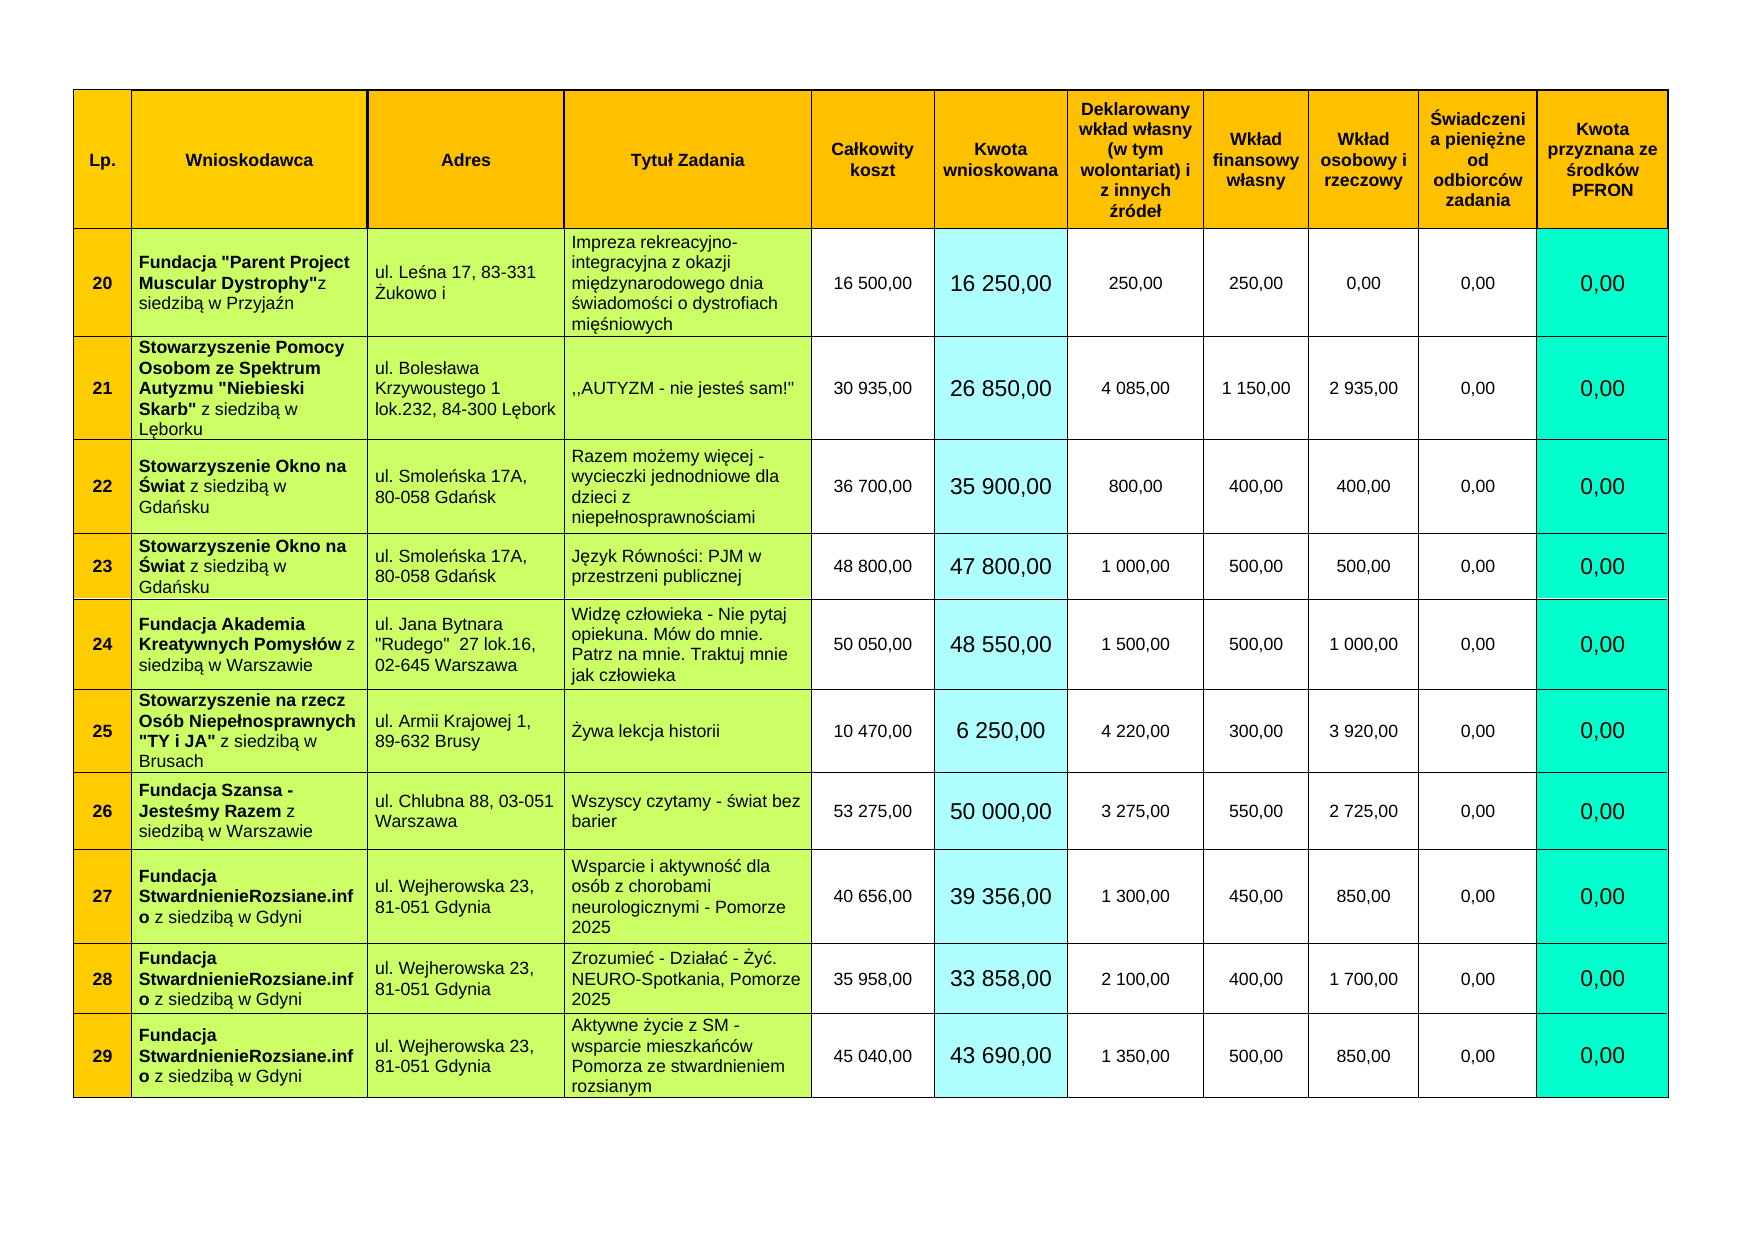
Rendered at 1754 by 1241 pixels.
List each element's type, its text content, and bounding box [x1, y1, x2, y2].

table_cell 250,00 [1068, 229, 1203, 336]
table_cell 39 356,00 [935, 850, 1067, 943]
table_cell 400,00 [1309, 440, 1418, 533]
table_cell 300,00 [1204, 690, 1308, 772]
table_cell 26 850,00 [935, 337, 1067, 439]
table_cell 50 000,00 [935, 773, 1067, 849]
table_cell ul. Smoleńska 17A, 80-058 Gdańsk [368, 440, 564, 533]
table_cell 0,00 [1537, 772, 1668, 849]
table_cell 1 150,00 [1204, 337, 1308, 439]
table_cell Fundacja "Parent Project Muscular Dystrophy"z siedzibą w Przyjaźn [132, 229, 367, 336]
table_cell 2 100,00 [1068, 944, 1203, 1013]
table_cell 0,00 [1537, 1013, 1668, 1097]
table_cell 0,00 [1419, 944, 1536, 1013]
table_cell 45 040,00 [812, 1014, 934, 1097]
table_cell 50 050,00 [812, 600, 934, 689]
table_cell 0,00 [1537, 533, 1668, 598]
table_cell ul. Leśna 17, 83-331 Żukowo i [368, 229, 564, 336]
table_header Deklarowany wkład własny (w tym wolontariat) i z innych źródeł [1068, 91, 1203, 228]
table_header Lp. [74, 90, 131, 228]
table_cell 0,00 [1537, 599, 1668, 689]
table_cell Stowarzyszenie Okno na Świat z siedzibą w Gdańsku [132, 534, 367, 598]
table_cell Zrozumieć - Działać - Żyć. NEURO-Spotkania, Pomorze 2025 [565, 944, 811, 1013]
table_cell 24 [74, 600, 131, 689]
table_cell 29 [74, 1014, 131, 1097]
table_cell 250,00 [1204, 229, 1308, 336]
table_header Wkład finansowy własny [1204, 91, 1308, 228]
table_cell 48 800,00 [812, 534, 934, 598]
table_cell 10 470,00 [812, 690, 934, 772]
table_cell 36 700,00 [812, 440, 934, 533]
table_cell ul. Smoleńska 17A, 80-058 Gdańsk [368, 534, 564, 598]
table_header Wkład osobowy i rzeczowy [1309, 91, 1418, 228]
table_cell Fundacja StwardnienieRozsiane.info z siedzibą w Gdyni [132, 944, 367, 1013]
table_cell Fundacja StwardnienieRozsiane.info z siedzibą w Gdyni [132, 1014, 367, 1097]
table_cell 0,00 [1419, 1014, 1536, 1097]
table_cell 1 000,00 [1068, 534, 1203, 598]
table_cell 47 800,00 [935, 534, 1067, 598]
table_cell 25 [74, 690, 131, 772]
table_cell ul. Wejherowska 23, 81-051 Gdynia [368, 1014, 564, 1097]
table_cell 400,00 [1204, 944, 1308, 1013]
table_cell 550,00 [1204, 773, 1308, 849]
table_cell 0,00 [1537, 439, 1668, 533]
table_header Kwota wnioskowana [935, 91, 1067, 228]
table_cell 500,00 [1309, 534, 1418, 598]
table_cell Aktywne życie z SM - wsparcie mieszkańców Pomorza ze stwardnieniem rozsianym [565, 1014, 811, 1097]
table_header Wnioskodawca [132, 91, 366, 228]
table_cell Żywa lekcja historii [565, 690, 811, 772]
table_cell 400,00 [1204, 440, 1308, 533]
table_cell 43 690,00 [935, 1014, 1067, 1097]
table_header Całkowity koszt [812, 91, 934, 228]
table_cell 850,00 [1309, 1014, 1418, 1097]
table_cell 500,00 [1204, 600, 1308, 689]
table_cell Widzę człowieka - Nie pytaj opiekuna. Mów do mnie. Patrz na mnie. Traktuj mnie jak człowieka [565, 600, 811, 689]
table_cell 450,00 [1204, 850, 1308, 943]
table_cell Fundacja Szansa - Jesteśmy Razem z siedzibą w Warszawie [132, 773, 367, 849]
table_cell 0,00 [1419, 440, 1536, 533]
table_cell ul. Armii Krajowej 1, 89-632 Brusy [368, 690, 564, 772]
table_cell 48 550,00 [935, 600, 1067, 689]
table_cell ul. Jana Bytnara "Rudego" 27 lok.16, 02-645 Warszawa [368, 600, 564, 689]
table_cell 0,00 [1419, 337, 1536, 439]
table_cell 16 500,00 [812, 229, 934, 336]
table_cell Fundacja StwardnienieRozsiane.info z siedzibą w Gdyni [132, 850, 367, 943]
table_cell 1 350,00 [1068, 1014, 1203, 1097]
table_cell 0,00 [1537, 229, 1668, 336]
table_cell Fundacja Akademia Kreatywnych Pomysłów z siedzibą w Warszawie [132, 600, 367, 689]
table_cell 3 275,00 [1068, 773, 1203, 849]
table_cell 1 700,00 [1309, 944, 1418, 1013]
table_cell 1 000,00 [1309, 600, 1418, 689]
table_cell Wszyscy czytamy - świat bez barier [565, 773, 811, 849]
table_cell 1 300,00 [1068, 850, 1203, 943]
table_cell 16 250,00 [935, 229, 1067, 336]
table_cell 4 220,00 [1068, 690, 1203, 772]
table_cell 3 920,00 [1309, 690, 1418, 772]
table_cell Stowarzyszenie Pomocy Osobom ze Spektrum Autyzmu "Niebieski Skarb" z siedzibą w Lęborku [132, 337, 367, 439]
table_cell Wsparcie i aktywność dla osób z chorobami neurologicznymi - Pomorze 2025 [565, 850, 811, 943]
table_cell 4 085,00 [1068, 337, 1203, 439]
table_cell 23 [74, 534, 131, 598]
table_cell ul. Bolesława Krzywoustego 1 lok.232, 84-300 Lębork [368, 337, 564, 439]
table_cell 0,00 [1309, 229, 1418, 336]
table_cell Stowarzyszenie na rzecz Osób Niepełnosprawnych "TY i JA" z siedzibą w Brusach [132, 690, 367, 772]
table_cell Impreza rekreacyjno-integracyjna z okazji międzynarodowego dnia świadomości o dystrofiach mięśniowych [565, 229, 811, 336]
table_cell 0,00 [1419, 229, 1536, 336]
table_cell Razem możemy więcej - wycieczki jednodniowe dla dzieci z niepełnosprawnościami [565, 440, 811, 533]
table_cell 40 656,00 [812, 850, 934, 943]
table_cell 53 275,00 [812, 773, 934, 849]
table_cell 22 [74, 440, 131, 533]
table_cell 0,00 [1419, 773, 1536, 849]
table_cell 26 [74, 773, 131, 849]
table_cell ul. Wejherowska 23, 81-051 Gdynia [368, 944, 564, 1013]
table_cell 6 250,00 [935, 690, 1067, 772]
table_cell 1 500,00 [1068, 600, 1203, 689]
table_cell ul. Chlubna 88, 03-051 Warszawa [368, 773, 564, 849]
table_cell 33 858,00 [935, 944, 1067, 1013]
table_cell 800,00 [1068, 440, 1203, 533]
table_cell 500,00 [1204, 534, 1308, 598]
table_header Tytuł Zadania [565, 91, 811, 228]
table_cell 0,00 [1419, 850, 1536, 943]
table_cell 0,00 [1419, 534, 1536, 598]
table_cell Język Równości: PJM w przestrzeni publicznej [565, 534, 811, 598]
table_cell 30 935,00 [812, 337, 934, 439]
table_header Adres [369, 91, 563, 228]
table_cell 35 958,00 [812, 944, 934, 1013]
table_cell 27 [74, 850, 131, 943]
table_header Kwota przyznana ze środków PFRON [1538, 91, 1667, 228]
table_cell 2 935,00 [1309, 337, 1418, 439]
table_cell 0,00 [1419, 690, 1536, 772]
table_cell 500,00 [1204, 1014, 1308, 1097]
table_cell 20 [74, 229, 131, 336]
table_cell 0,00 [1537, 943, 1668, 1013]
table_cell 21 [74, 337, 131, 439]
table_cell ,,AUTYZM - nie jesteś sam!" [565, 337, 811, 439]
table_header Świadczenia pieniężne od odbiorców zadania [1419, 91, 1536, 228]
table_cell 2 725,00 [1309, 773, 1418, 849]
table_cell 28 [74, 944, 131, 1013]
table_cell 0,00 [1419, 600, 1536, 689]
table_cell ul. Wejherowska 23, 81-051 Gdynia [368, 850, 564, 943]
table_cell 850,00 [1309, 850, 1418, 943]
table_cell 0,00 [1537, 849, 1668, 943]
table_cell 0,00 [1537, 689, 1668, 772]
table_cell Stowarzyszenie Okno na Świat z siedzibą w Gdańsku [132, 440, 367, 533]
table_cell 0,00 [1537, 336, 1668, 439]
table_cell 35 900,00 [935, 440, 1067, 533]
